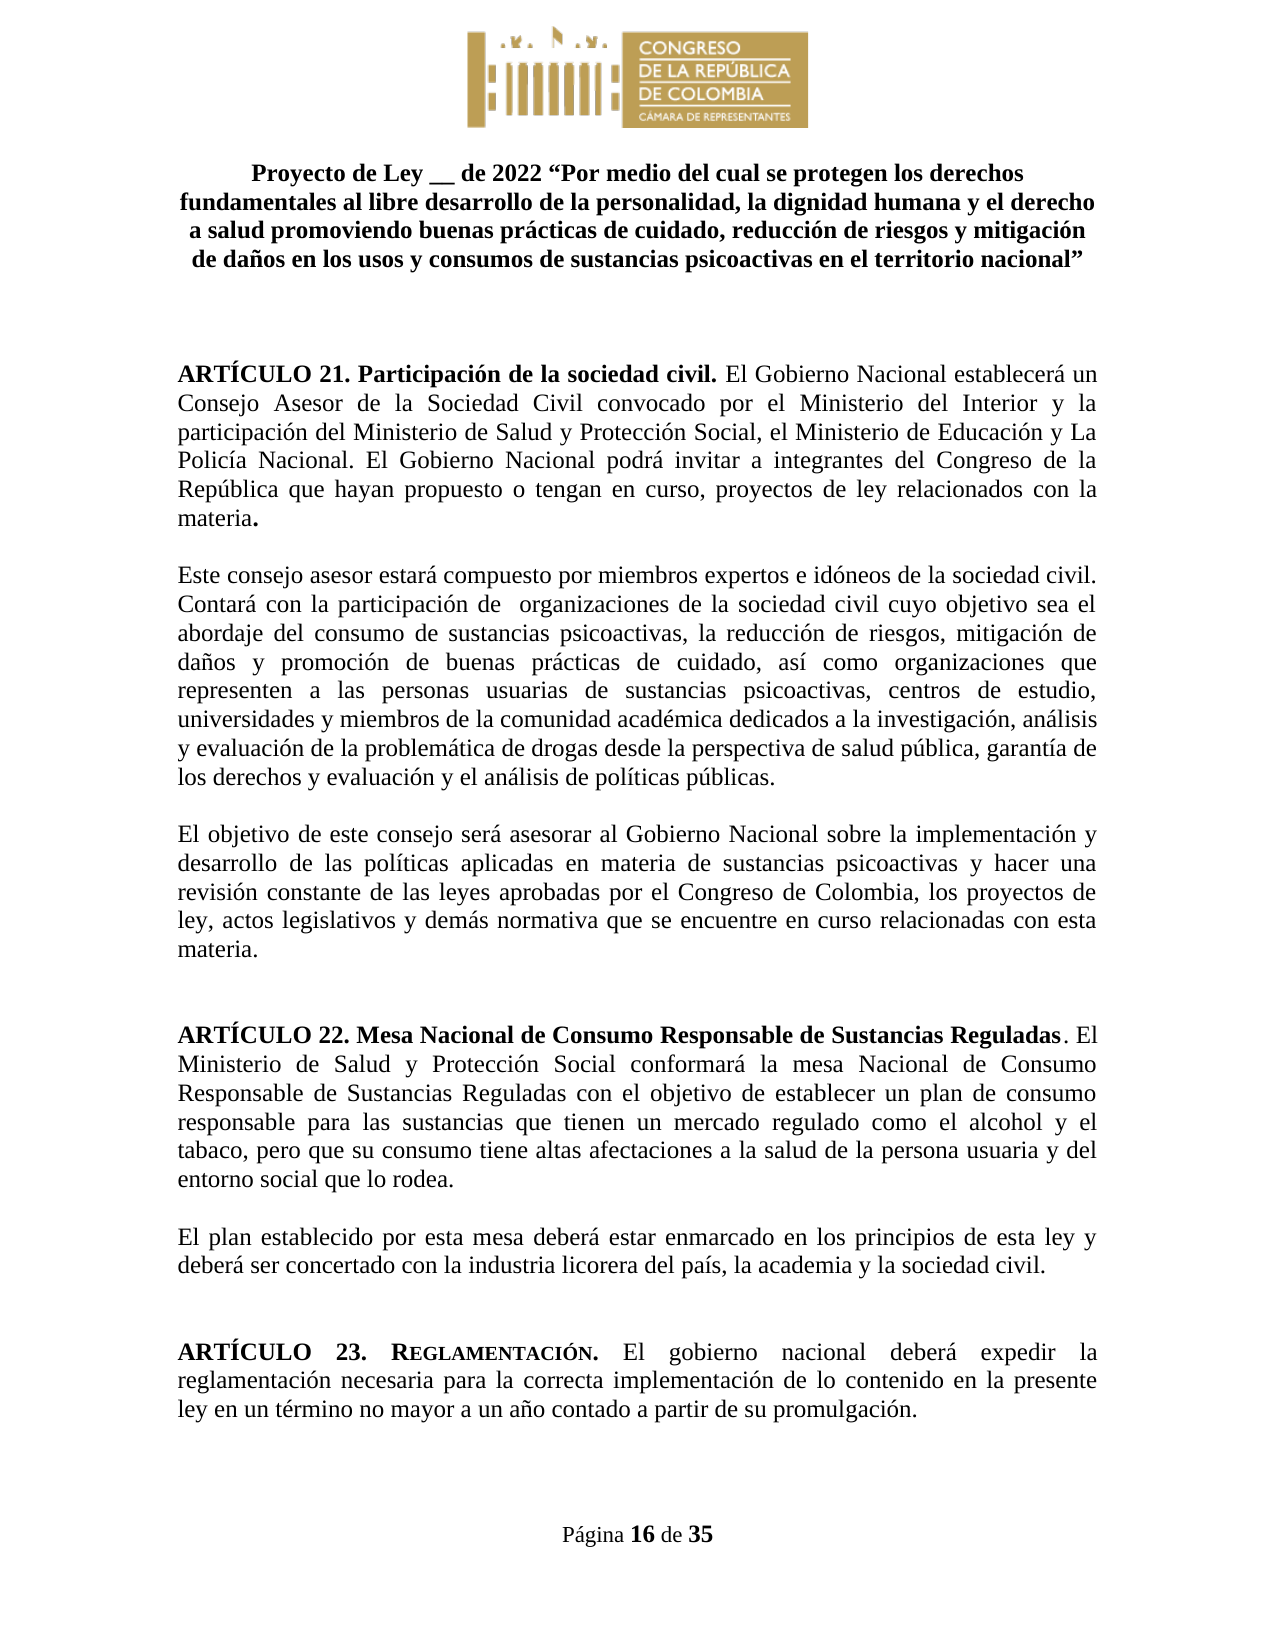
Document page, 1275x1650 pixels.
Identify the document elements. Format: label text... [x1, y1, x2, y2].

text El plan establecido por esta mesa deberá estar enmarcado en los principios de esta ley y deberá ser concertado con la industria licorera del país, la academia y la sociedad civil. [177, 1222, 1098, 1279]
subtitle ARTÍCULO 21. Participación de la sociedad civil. El Gobierno Nacional establecerá un Consejo Asesor de la Sociedad Civil convocado por el Ministerio del Interior y la participación del Ministerio de Salud y Protección Social, el Ministerio de Educación y La Policía Nacional. El Gobierno Nacional podrá invitar a integrantes del Congreso de la República que hayan propuesto o tengan en curso, proyectos de ley relacionados con la materia. [177, 359, 1098, 532]
text ARTÍCULO 23. Reglamentación. El gobierno nacional deberá expedir la reglamentación necesaria para la correcta implementación de lo contenido en la presente ley en un término no mayor a un año contado a partir de su promulgación. [177, 1337, 1098, 1423]
text Este consejo asesor estará compuesto por miembros expertos e idóneos de la sociedad civil. Contará con la participación de organizaciones de la sociedad civil cuyo objetivo sea el abordaje del consumo de sustancias psicoactivas, la reducción de riesgos, mitigación de daños y promoción de buenas prácticas de cuidado, así como organizaciones que representen a las personas usuarias de sustancias psicoactivas, centros de estudio, universidades y miembros de la comunidad académica dedicados a la investigación, análisis y evaluación de la problemática de drogas desde la perspectiva de salud pública, garantía de los derechos y evaluación y el análisis de políticas públicas. [177, 560, 1098, 790]
picture [467, 26, 809, 128]
text ARTÍCULO 22. Mesa Nacional de Consumo Responsable de Sustancias Reguladas. El Ministerio de Salud y Protección Social conformará la mesa Nacional de Consumo Responsable de Sustancias Reguladas con el objetivo de establecer un plan de consumo responsable para las sustancias que tienen un mercado regulado como el alcohol y el tabaco, pero que su consumo tiene altas afectaciones a la salud de la persona usuaria y del entorno social que lo rodea. [177, 1020, 1098, 1193]
text El objetivo de este consejo será asesorar al Gobierno Nacional sobre la implementación y desarrollo de las políticas aplicadas en materia de sustancias psicoactivas y hacer una revisión constante de las leyes aprobadas por el Congreso de Colombia, los proyectos de ley, actos legislativos y demás normativa que se encuentre en curso relacionadas con esta materia. [177, 819, 1098, 963]
